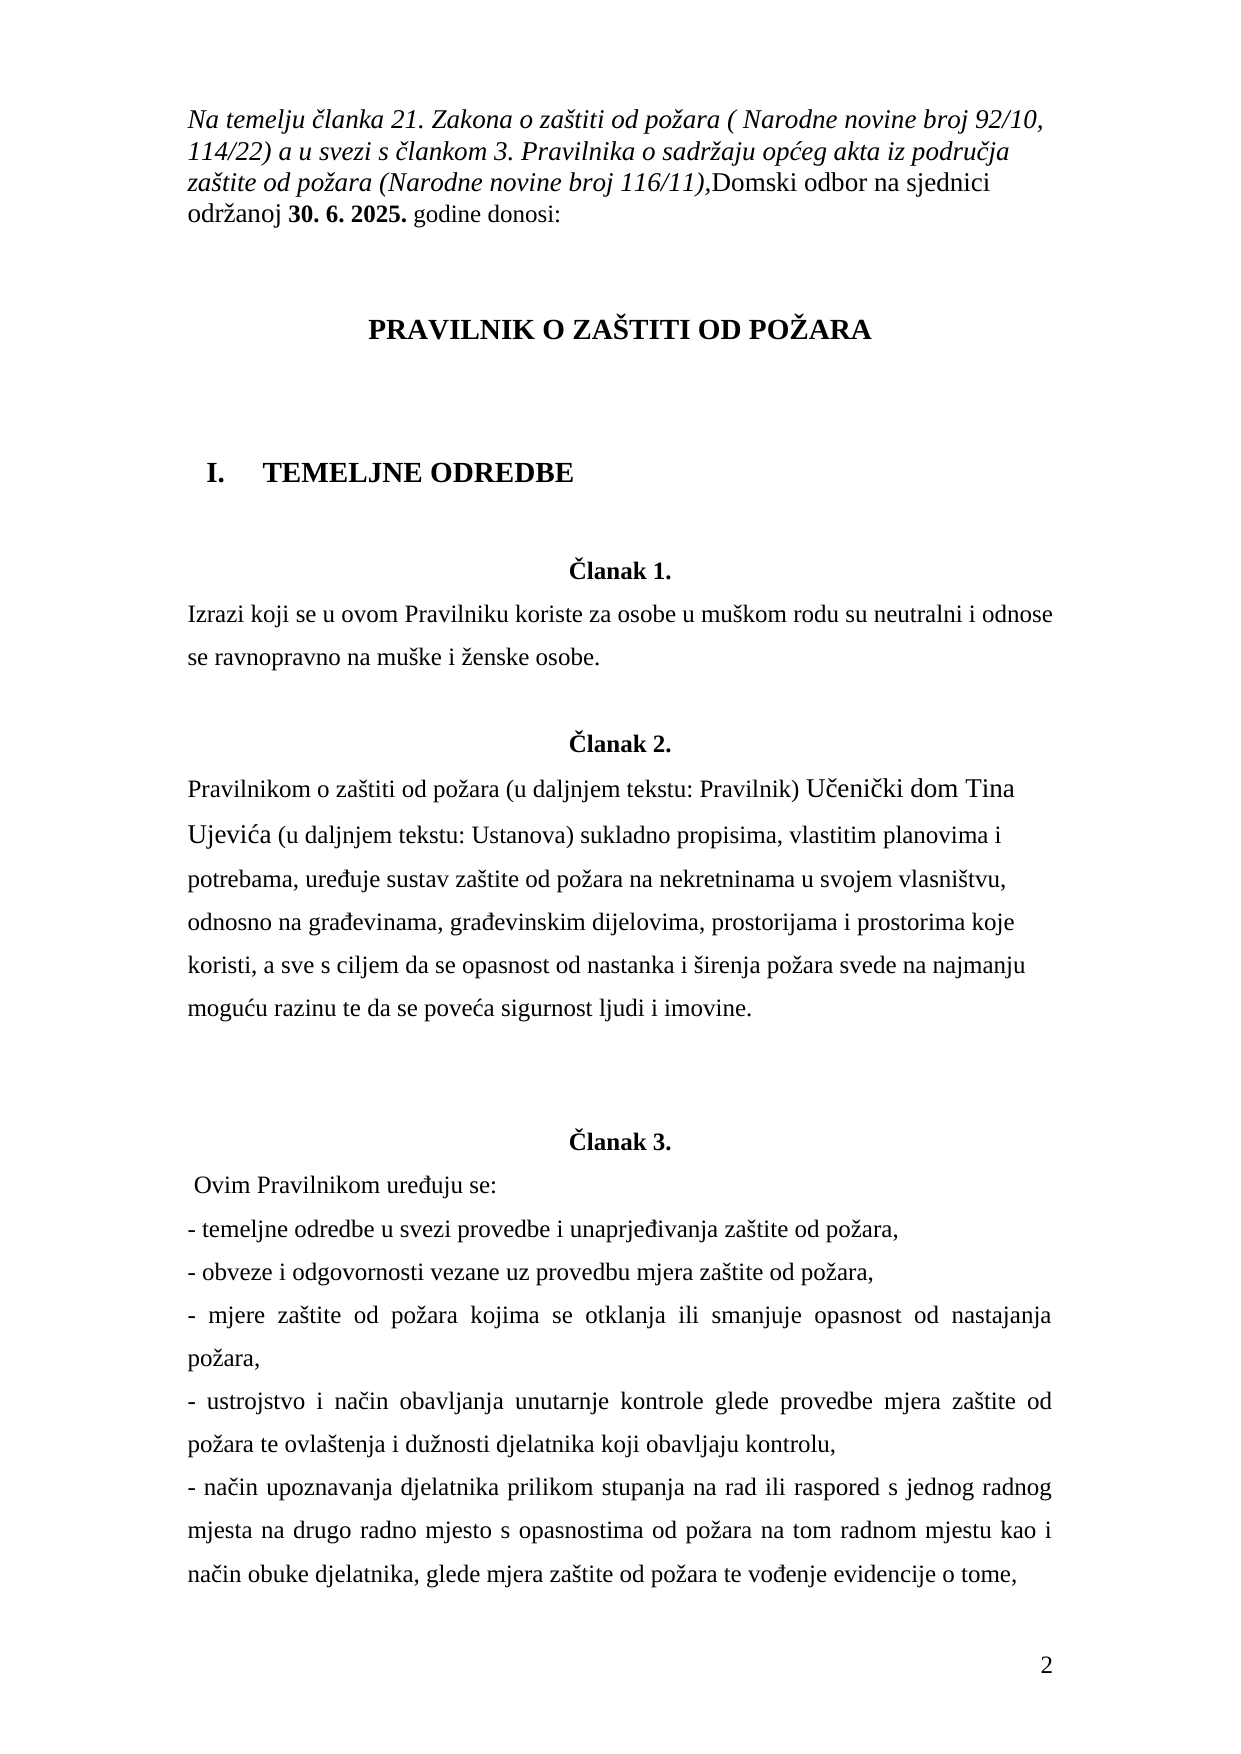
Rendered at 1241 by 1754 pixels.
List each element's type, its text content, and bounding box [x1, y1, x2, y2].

text - način upoznavanja djelatnika prilikom stupanja na rad ili raspored s jednog radnog mjesta na drugo radno mjesto s opasnostima od požara na tom radnom mjestu kao i način obuke djelatnika, glede mjera zaštite od požara te vođenje evidencije o tome, [187, 1472, 1053, 1587]
list TEMELJNE ODREDBE [225, 456, 1053, 489]
text Članak 2. [187, 729, 1053, 757]
text - ustrojstvo i način obavljanja unutarnje kontrole glede provedbe mjera zaštite od požara te ovlaštenja i dužnosti djelatnika koji obavljaju kontrolu, [187, 1386, 1053, 1458]
text - obveze i odgovornosti vezane uz provedbu mjera zaštite od požara, [187, 1257, 1053, 1286]
text Na temelju članka 21. Zakona o zaštiti od požara ( Narodne novine broj 92/10, 114/22) a u svezi s člankom 3. Pravilnika o sadržaju općeg akta iz područja zaštite od požara (Narodne novine broj 116/11),Domski odbor na sjednici održanoj 30. 6. 2025. godine donosi: [187, 103, 1053, 228]
text Članak 3. [187, 1127, 1053, 1156]
text Izrazi koji se u ovom Pravilniku koriste za osobe u muškom rodu su neutralni i odnose se ravnopravno na muške i ženske osobe. [187, 599, 1053, 671]
text Članak 1. [187, 556, 1053, 585]
text - mjere zaštite od požara kojima se otklanja ili smanjuje opasnost od nastajanja požara, [187, 1300, 1053, 1372]
text Ovim Pravilnikom uređuju se: [187, 1171, 1053, 1199]
text - temeljne odredbe u svezi provedbe i unaprjeđivanja zaštite od požara, [187, 1214, 1053, 1242]
text PRAVILNIK O ZAŠTITI OD POŽARA [187, 312, 1053, 345]
text Pravilnikom o zaštiti od požara (u daljnjem tekstu: Pravilnik) Učenički dom Tina Ujevića (u daljnjem tekstu: Ustanova) sukladno propisima, vlastitim planovima i potrebama, uređuje sustav zaštite od požara na nekretninama u svojem vlasništvu, odnosno na građevinama, građevinskim dijelovima, prostorijama i prostorima koje koristi, a sve s ciljem da se opasnost od nastanka i širenja požara svede na najmanju moguću razinu te da se poveća sigurnost ljudi i imovine. [187, 772, 1053, 1022]
